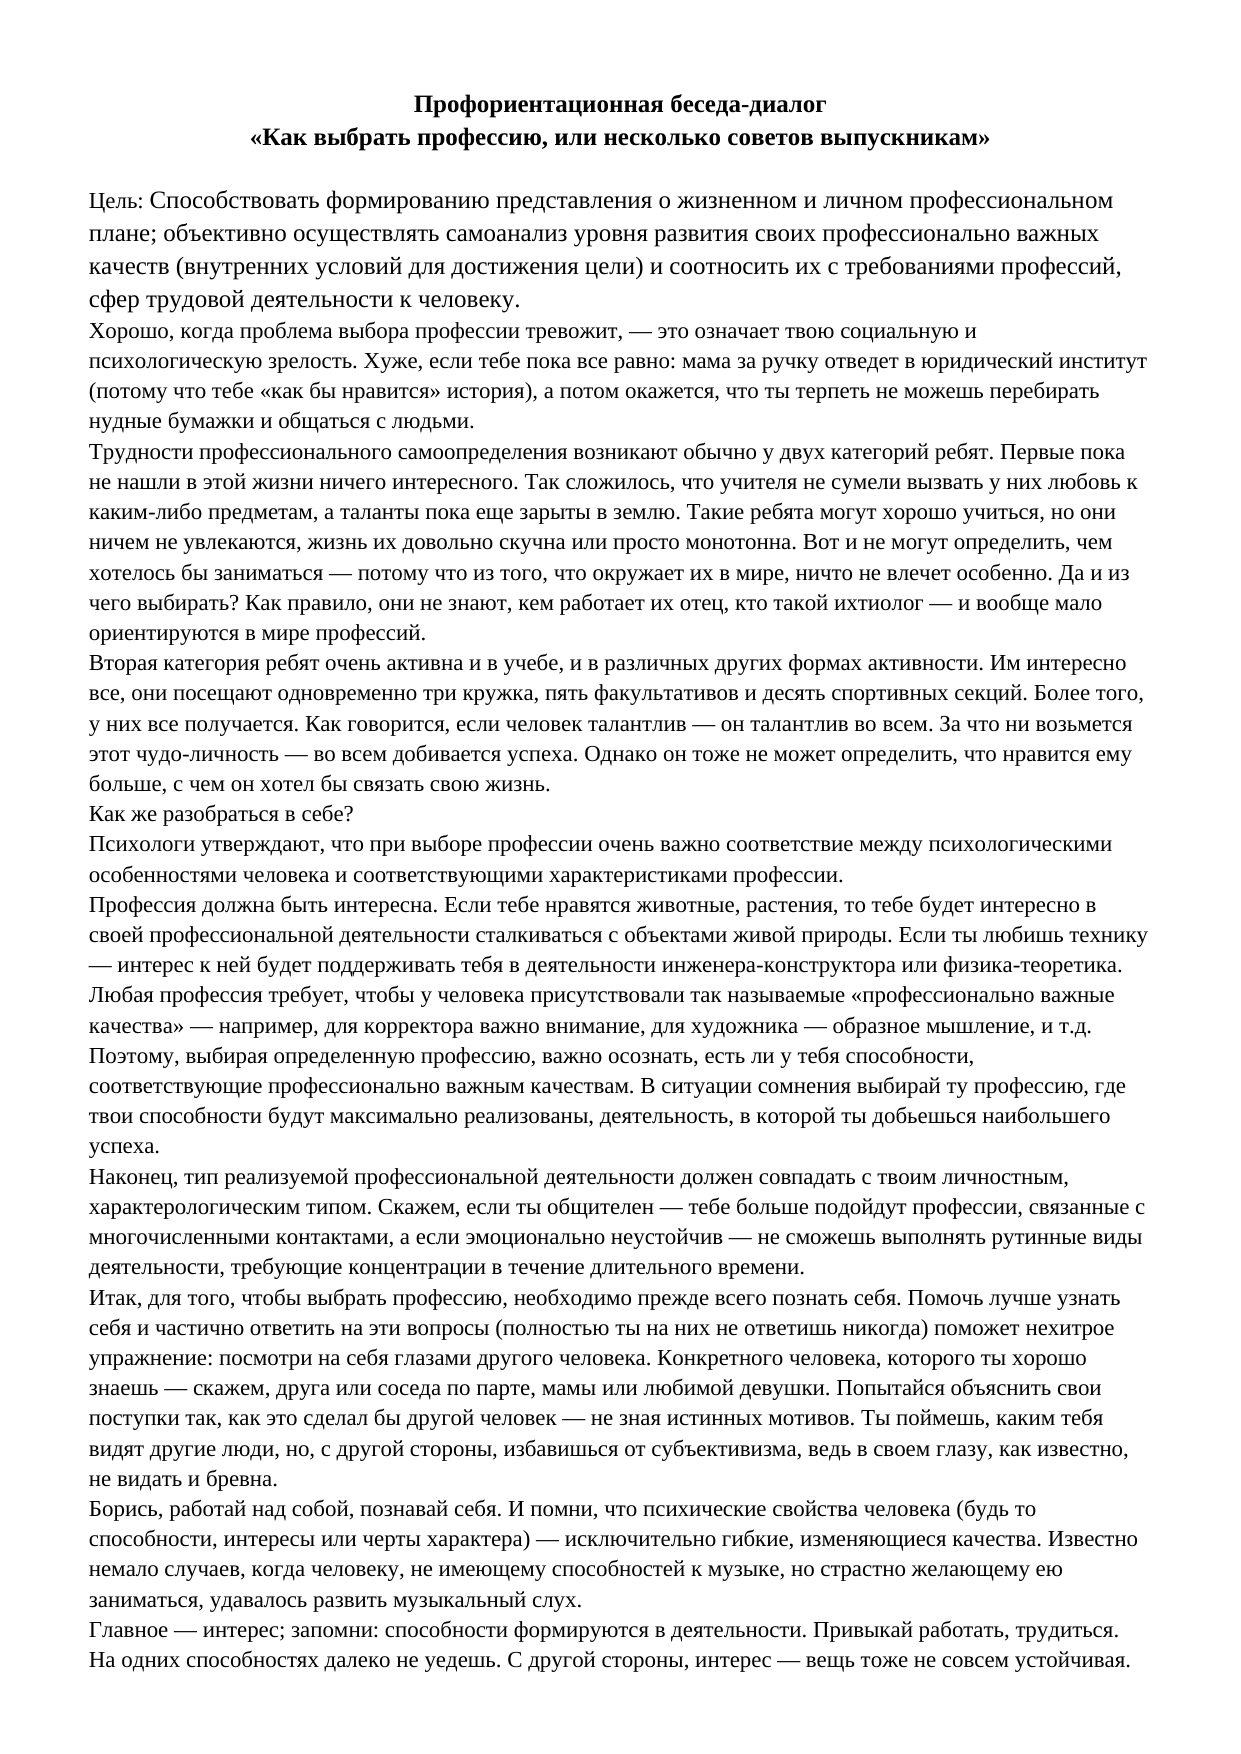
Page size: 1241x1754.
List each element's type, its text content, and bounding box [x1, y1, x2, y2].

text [89, 1616, 1152, 1672]
text «Как выбрать профессию, или несколько советов выпускникам» [89, 122, 1152, 150]
text Хорошо, когда проблема выбора профессии тревожит, — это означает твою социальную и психологическую зрелость. Хуже, если тебе пока все равно: мама за ручку отведет в юридический институт (потому что тебе «как бы нравится» история), а потом окажется, что ты терпеть не можешь перебирать нудные бумажки и общаться с людьми. [89, 317, 1152, 434]
text Профориентационная беседа-диалог [89, 89, 1152, 117]
text Любая профессия требует, чтобы у человека присутствовали так называемые «профессионально важные качества» — например, для корректора важно внимание, для художника — образное мышление, и т.д. Поэтому, выбирая определенную профессию, важно осознать, есть ли у тебя способности, соответствующие профессионально важным качествам. В ситуации сомнения выбирай ту профессию, где твои способности будут максимально реализованы, деятельность, в которой ты добьешься наибольшего успеха. [89, 982, 1152, 1159]
text Профессия должна быть интересна. Если тебе нравятся животные, растения, то тебе будет интересно в своей профессиональной деятельности сталкиваться с объектами живой природы. Если ты любишь технику — интерес к ней будет поддерживать тебя в деятельности инженера-конструктора или физика-теоретика. [89, 891, 1152, 978]
text Итак, для того, чтобы выбрать профессию, необходимо прежде всего познать себя. Помочь лучше узнать себя и частично ответить на эти вопросы (полностью ты на них не ответишь никогда) поможет нехитрое упражнение: посмотри на себя глазами другого человека. Конкретного человека, которого ты хорошо знаешь — скажем, друга или соседа по парте, мамы или любимой девушки. Попытайся объяснить свои поступки так, как это сделал бы другой человек — не зная истинных мотивов. Ты поймешь, каким тебя видят другие люди, но, с другой стороны, избавишься от субъективизма, ведь в своем глазу, как известно, не видать и бревна. [89, 1284, 1152, 1491]
text Вторая категория ребят очень активна и в учебе, и в различных других формах активности. Им интересно все, они посещают одновременно три кружка, пять факультативов и десять спортивных секций. Более того, у них все получается. Как говорится, если человек талантлив — он талантлив во всем. За что ни возьмется этот чудо-личность — во всем добивается успеха. Однако он тоже не может определить, что нравится ему больше, с чем он хотел бы связать свою жизнь. [89, 649, 1152, 796]
text Психологи утверждают, что при выборе профессии очень важно соответствие между психологическими особенностями человека и соответствующими характеристиками профессии. [89, 831, 1152, 887]
text Цель: Способствовать формированию представления о жизненном и личном профессиональном плане; объективно осуществлять самоанализ уровня развития своих профессионально важных качеств (внутренних условий для достижения цели) и соотносить их с требованиями профессий, сфер трудовой деятельности к человеку. [89, 185, 1152, 313]
text Трудности профессионального самоопределения возникают обычно у двух категорий ребят. Первые пока не нашли в этой жизни ничего интересного. Так сложилось, что учителя не сумели вызвать у них любовь к каким-либо предметам, а таланты пока еще зарыты в землю. Такие ребята могут хорошо учиться, но они ничем не увлекаются, жизнь их довольно скучна или просто монотонна. Вот и не могут определить, чем хотелось бы заниматься — потому что из того, что окружает их в мире, ничто не влечет особенно. Да и из чего выбирать? Как правило, они не знают, кем работает их отец, кто такой ихтиолог — и вообще мало ориентируются в мире профессий. [89, 438, 1152, 645]
text Как же разобраться в себе? [89, 800, 1152, 827]
text Наконец, тип реализуемой профессиональной деятельности должен совпадать с твоим личностным, характерологическим типом. Скажем, если ты общителен — тебе больше подойдут профессии, связанные с многочисленными контактами, а если эмоционально неустойчив — не сможешь выполнять рутинные виды деятельности, требующие концентрации в течение длительного времени. [89, 1163, 1152, 1280]
text Борись, работай над собой, познавай себя. И помни, что психические свойства человека (будь то способности, интересы или черты характера) — исключительно гибкие, изменяющиеся качества. Известно немало случаев, когда человеку, не имеющему способностей к музыке, но страстно желающему ею заниматься, удавалось развить музыкальный слух. [89, 1495, 1152, 1612]
